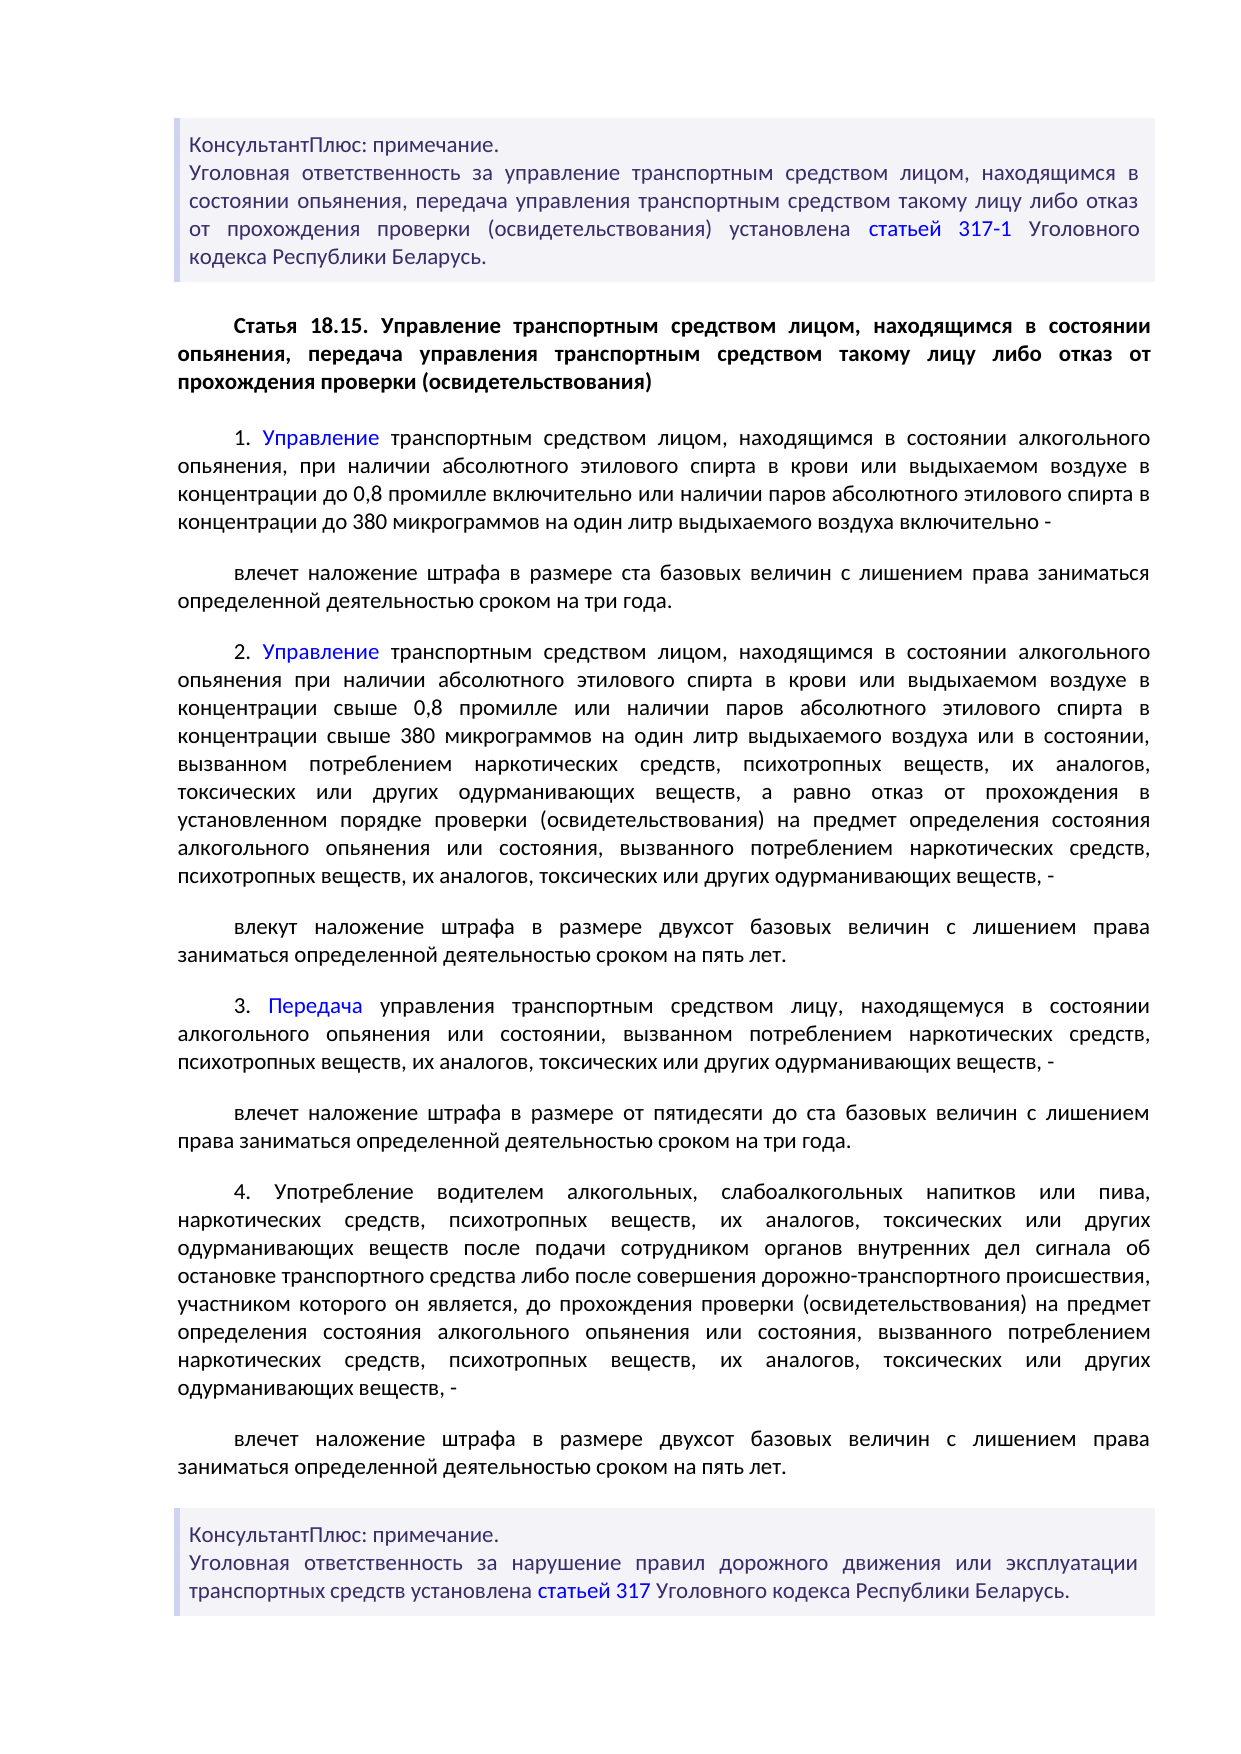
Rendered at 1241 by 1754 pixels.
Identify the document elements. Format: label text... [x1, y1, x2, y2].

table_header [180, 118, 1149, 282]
text 4. Употребление водителем алкогольных, слабоалкогольных напитков или пива, наркотических средств, психотропных веществ, их аналогов, токсических или других одурманивающих веществ после подачи сотрудником органов внутренних дел сигнала об остановке транспортного средства либо после совершения дорожно-транспортного происшествия, участником которого он является, до прохождения проверки (освидетельствования) на предмет определения состояния алкогольного опьянения или состояния, вызванного потреблением наркотических средств, психотропных веществ, их аналогов, токсических или других одурманивающих веществ, - [177, 1177, 1152, 1401]
text влечет наложение штрафа в размере от пятидесяти до ста базовых величин с лишением права заниматься определенной деятельностью сроком на три года. [177, 1098, 1152, 1154]
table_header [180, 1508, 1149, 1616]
text влечет наложение штрафа в размере двухсот базовых величин с лишением права заниматься определенной деятельностью сроком на пять лет. [177, 1424, 1152, 1480]
text 2. Управление транспортным средством лицом, находящимся в состоянии алкогольного опьянения при наличии абсолютного этилового спирта в крови или выдыхаемом воздухе в концентрации свыше 0,8 промилле или наличии паров абсолютного этилового спирта в концентрации свыше 380 микрограммов на один литр выдыхаемого воздуха или в состоянии, вызванном потреблением наркотических средств, психотропных веществ, их аналогов, токсических или других одурманивающих веществ, а равно отказ от прохождения в установленном порядке проверки (освидетельствования) на предмет определения состояния алкогольного опьянения или состояния, вызванного потреблением наркотических средств, психотропных веществ, их аналогов, токсических или других одурманивающих веществ, - [177, 637, 1152, 889]
text 3. Передача управления транспортным средством лицу, находящемуся в состоянии алкогольного опьянения или состоянии, вызванном потреблением наркотических средств, психотропных веществ, их аналогов, токсических или других одурманивающих веществ, - [177, 991, 1152, 1075]
text 1. Управление транспортным средством лицом, находящимся в состоянии алкогольного опьянения, при наличии абсолютного этилового спирта в крови или выдыхаемом воздухе в концентрации до 0,8 промилле включительно или наличии паров абсолютного этилового спирта в концентрации до 380 микрограммов на один литр выдыхаемого воздуха включительно - [177, 423, 1152, 535]
text влекут наложение штрафа в размере двухсот базовых величин с лишением права заниматься определенной деятельностью сроком на пять лет. [177, 912, 1152, 968]
text Статья 18.15. Управление транспортным средством лицом, находящимся в состоянии опьянения, передача управления транспортным средством такому лицу либо отказ от прохождения проверки (освидетельствования) [177, 311, 1152, 395]
text влечет наложение штрафа в размере ста базовых величин с лишением права заниматься определенной деятельностью сроком на три года. [177, 558, 1152, 614]
